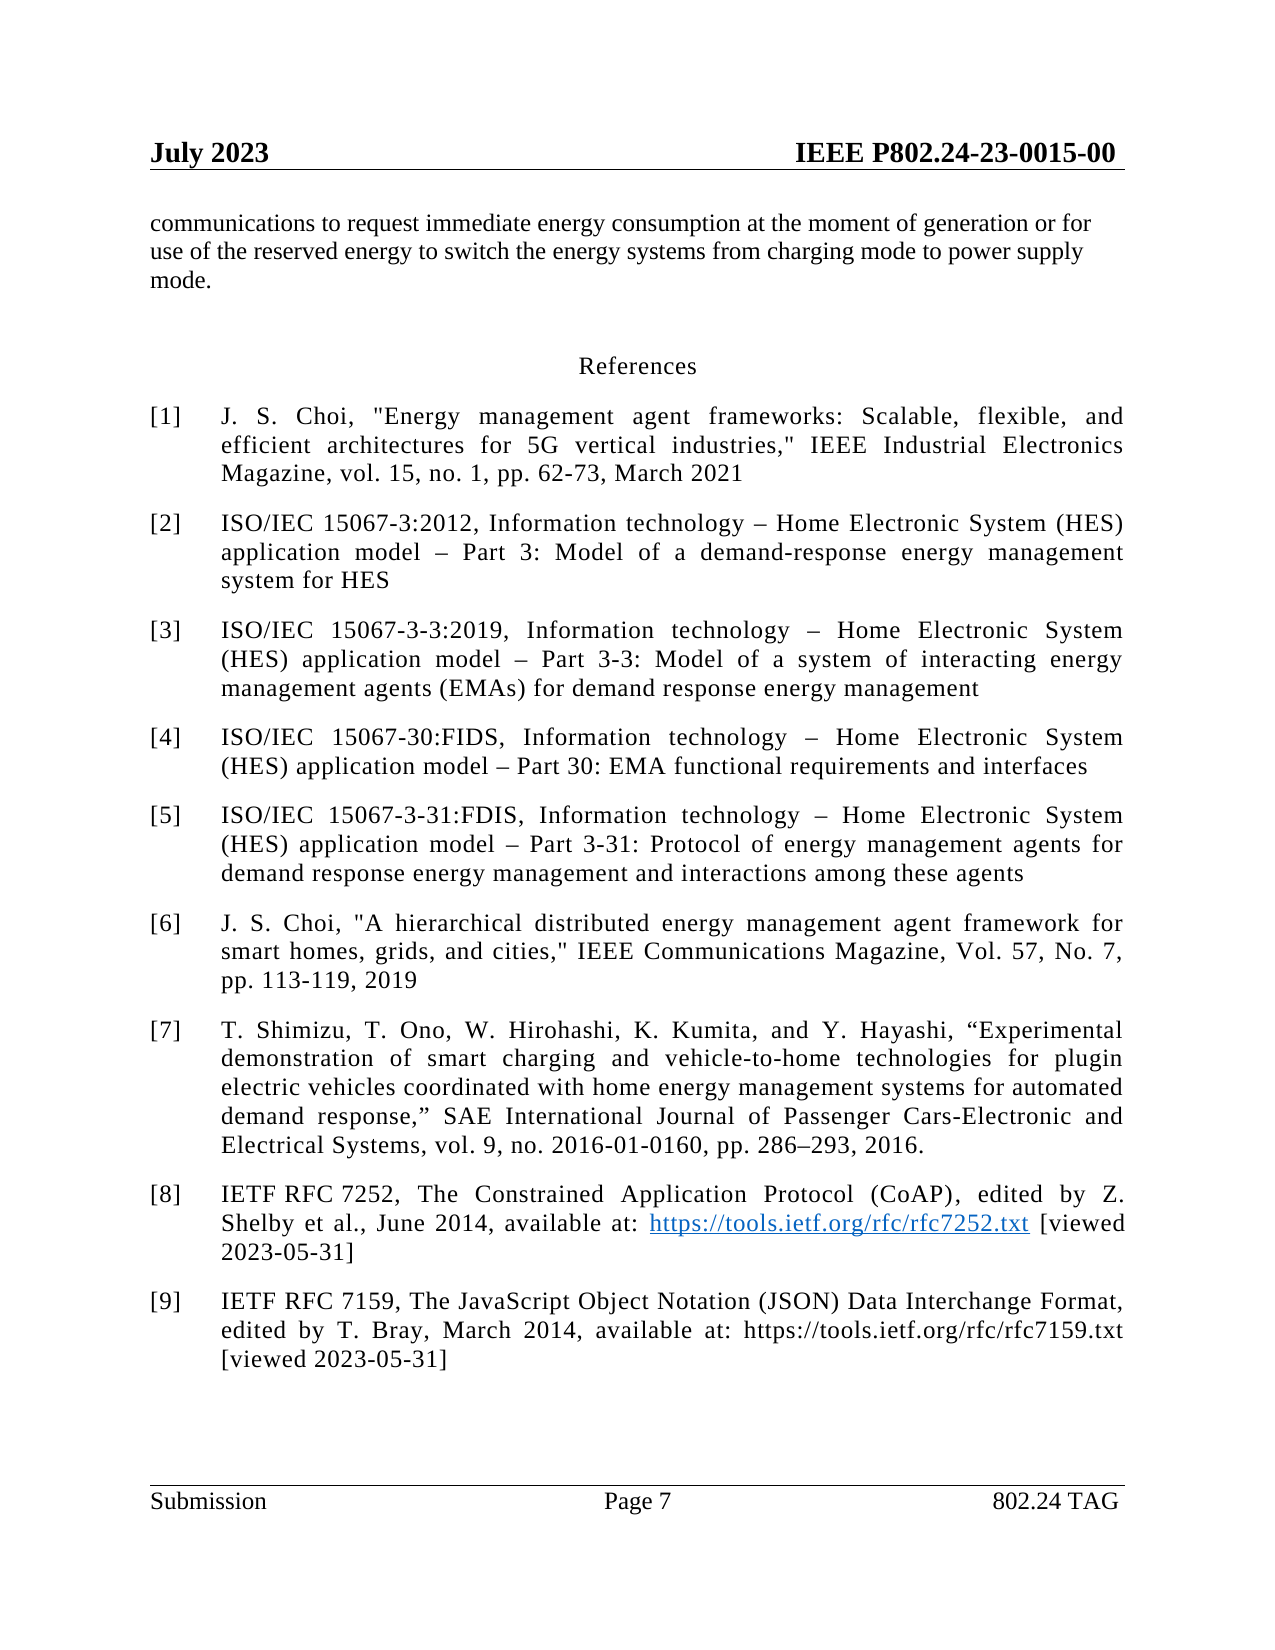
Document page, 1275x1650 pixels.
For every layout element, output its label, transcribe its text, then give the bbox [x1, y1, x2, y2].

text IETF RFC 7159, The JavaScript Object Notation (JSON) Data Interchange Format, edited by T. Bray, March 2014, available at: https://tools.ietf.org/rfc/rfc7159.txt [viewed 2023-05-31] [150, 1286, 1125, 1373]
text ISO/IEC 15067-30:FIDS, Information technology – Home Electronic System (HES) application model – Part 30: EMA functional requirements and interfaces [150, 722, 1125, 780]
text J. S. Choi, "A hierarchical distributed energy management agent framework for smart homes, grids, and cities," IEEE Communications Magazine, Vol. 57, No. 7, pp. 113-119, 2019 [150, 908, 1125, 994]
text ISO/IEC 15067-3-31:FDIS, Information technology – Home Electronic System (HES) application model – Part 3-31: Protocol of energy management agents for demand response energy management and interactions among these agents [150, 801, 1125, 887]
text IETF RFC 7252, The Constrained Application Protocol (CoAP), edited by Z. Shelby et al., June 2014, available at: https://tools.ietf.org/rfc/rfc7252.txt [viewed 2023-05-31] [150, 1179, 1125, 1266]
text T. Shimizu, T. Ono, W. Hirohashi, K. Kumita, and Y. Hayashi, “Experimental demonstration of smart charging and vehicle-to-home technologies for plugin electric vehicles coordinated with home energy management systems for automated demand response,” SAE International Journal of Passenger Cars-Electronic and Electrical Systems, vol. 9, no. 2016-01-0160, pp. 286–293, 2016. [150, 1015, 1125, 1158]
text ISO/IEC 15067-3:2012, Information technology – Home Electronic System (HES) application model – Part 3: Model of a demand-response energy management system for HES [150, 508, 1125, 594]
text ISO/IEC 15067-3-3:2019, Information technology – Home Electronic System (HES) application model – Part 3-3: Model of a system of interacting energy management agents (EMAs) for demand response energy management [150, 615, 1125, 701]
subtitle References [150, 351, 1125, 380]
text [150, 208, 1125, 294]
text J. S. Choi, "Energy management agent frameworks: Scalable, flexible, and efficient architectures for 5G vertical industries," IEEE Industrial Electronics Magazine, vol. 15, no. 1, pp. 62-73, March 2021 [150, 401, 1125, 487]
